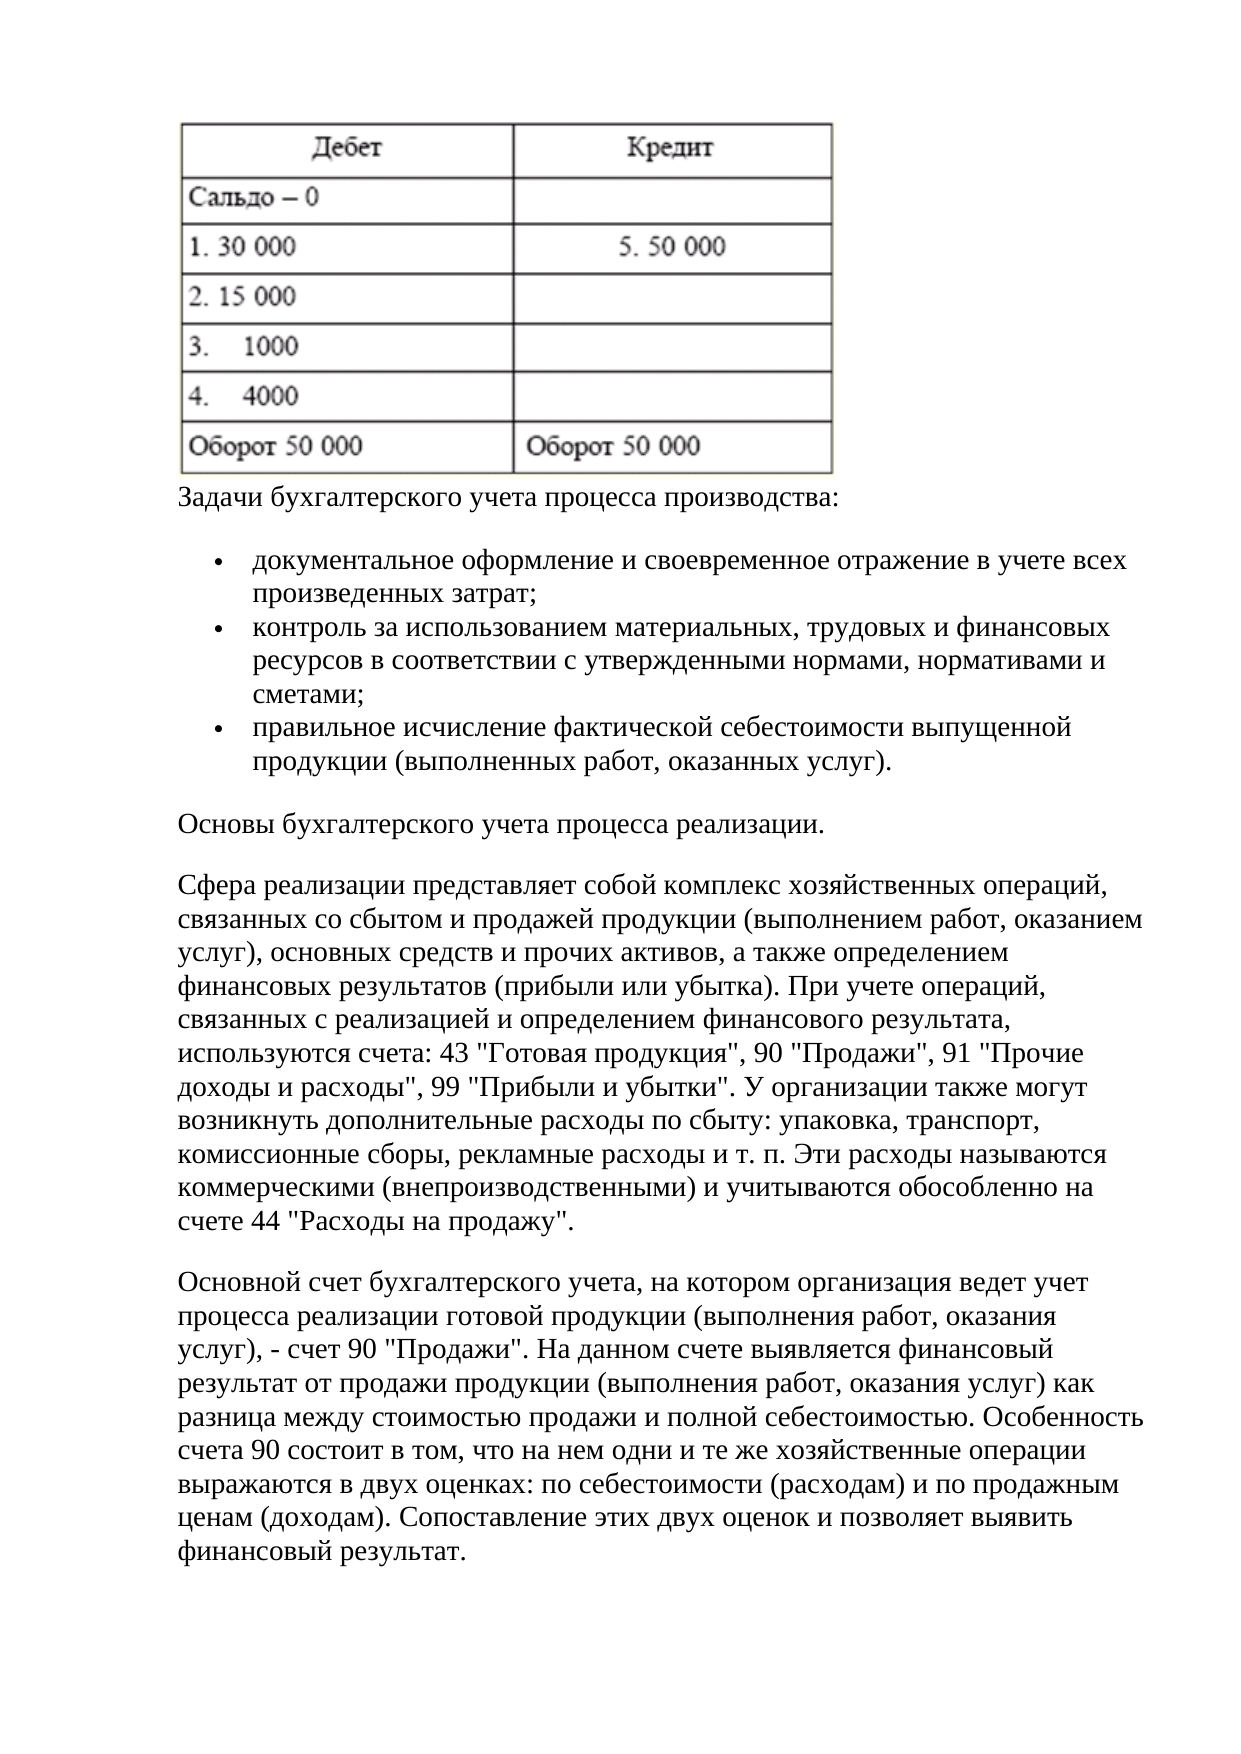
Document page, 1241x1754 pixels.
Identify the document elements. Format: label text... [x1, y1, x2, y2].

text Основы бухгалтерского учета процесса реализации. [177, 806, 1152, 839]
picture [177, 118, 837, 479]
list контроль за использованием материальных, трудовых и финансовых ресурсов в соответствии с утвержденными нормами, нормативами и сметами; [215, 609, 1152, 709]
list правильное исчисление фактической себестоимости выпущенной продукции (выполненных работ, оказанных услуг). [215, 709, 1152, 777]
text Сфера реализации представляет собой комплекс хозяйственных операций, связанных со сбытом и продажей продукции (выполнением работ, оказанием услуг), основных средств и прочих активов, а также определением финансовых результатов (прибыли или убытка). При учете операций, связанных с реализацией и определением финансового результата, используются счета: 43 "Готовая продукция", 90 "Продажи", 91 "Прочие доходы и расходы", 99 "Прибыли и убытки". У организации также могут возникнуть дополнительные расходы по сбыту: упаковка, транспорт, комиссионные сборы, рекламные расходы и т. п. Эти расходы называются коммерческими (внепроизводственными) и учитываются обособленно на счете 44 "Расходы на продажу". [177, 867, 1152, 1236]
text Основной счет бухгалтерского учета, на котором организация ведет учет процесса реализации готовой продукции (выполнения работ, оказания услуг), - счет 90 "Продажи". На данном счете выявляется финансовый результат от продажи продукции (выполнения работ, оказания услуг) как разница между стоимостью продажи и полной себестоимостью. Особенность счета 90 состоит в том, что на нем одни и те же хозяйственные операции выражаются в двух оценках: по себестоимости (расходам) и по продажным ценам (доходам). Сопоставление этих двух оценок и позволяет выявить финансовый результат. [177, 1264, 1152, 1566]
list документальное оформление и своевременное отражение в учете всех произведенных затрат; [215, 542, 1152, 609]
text Задачи бухгалтерского учета процесса производства: [177, 479, 1152, 513]
